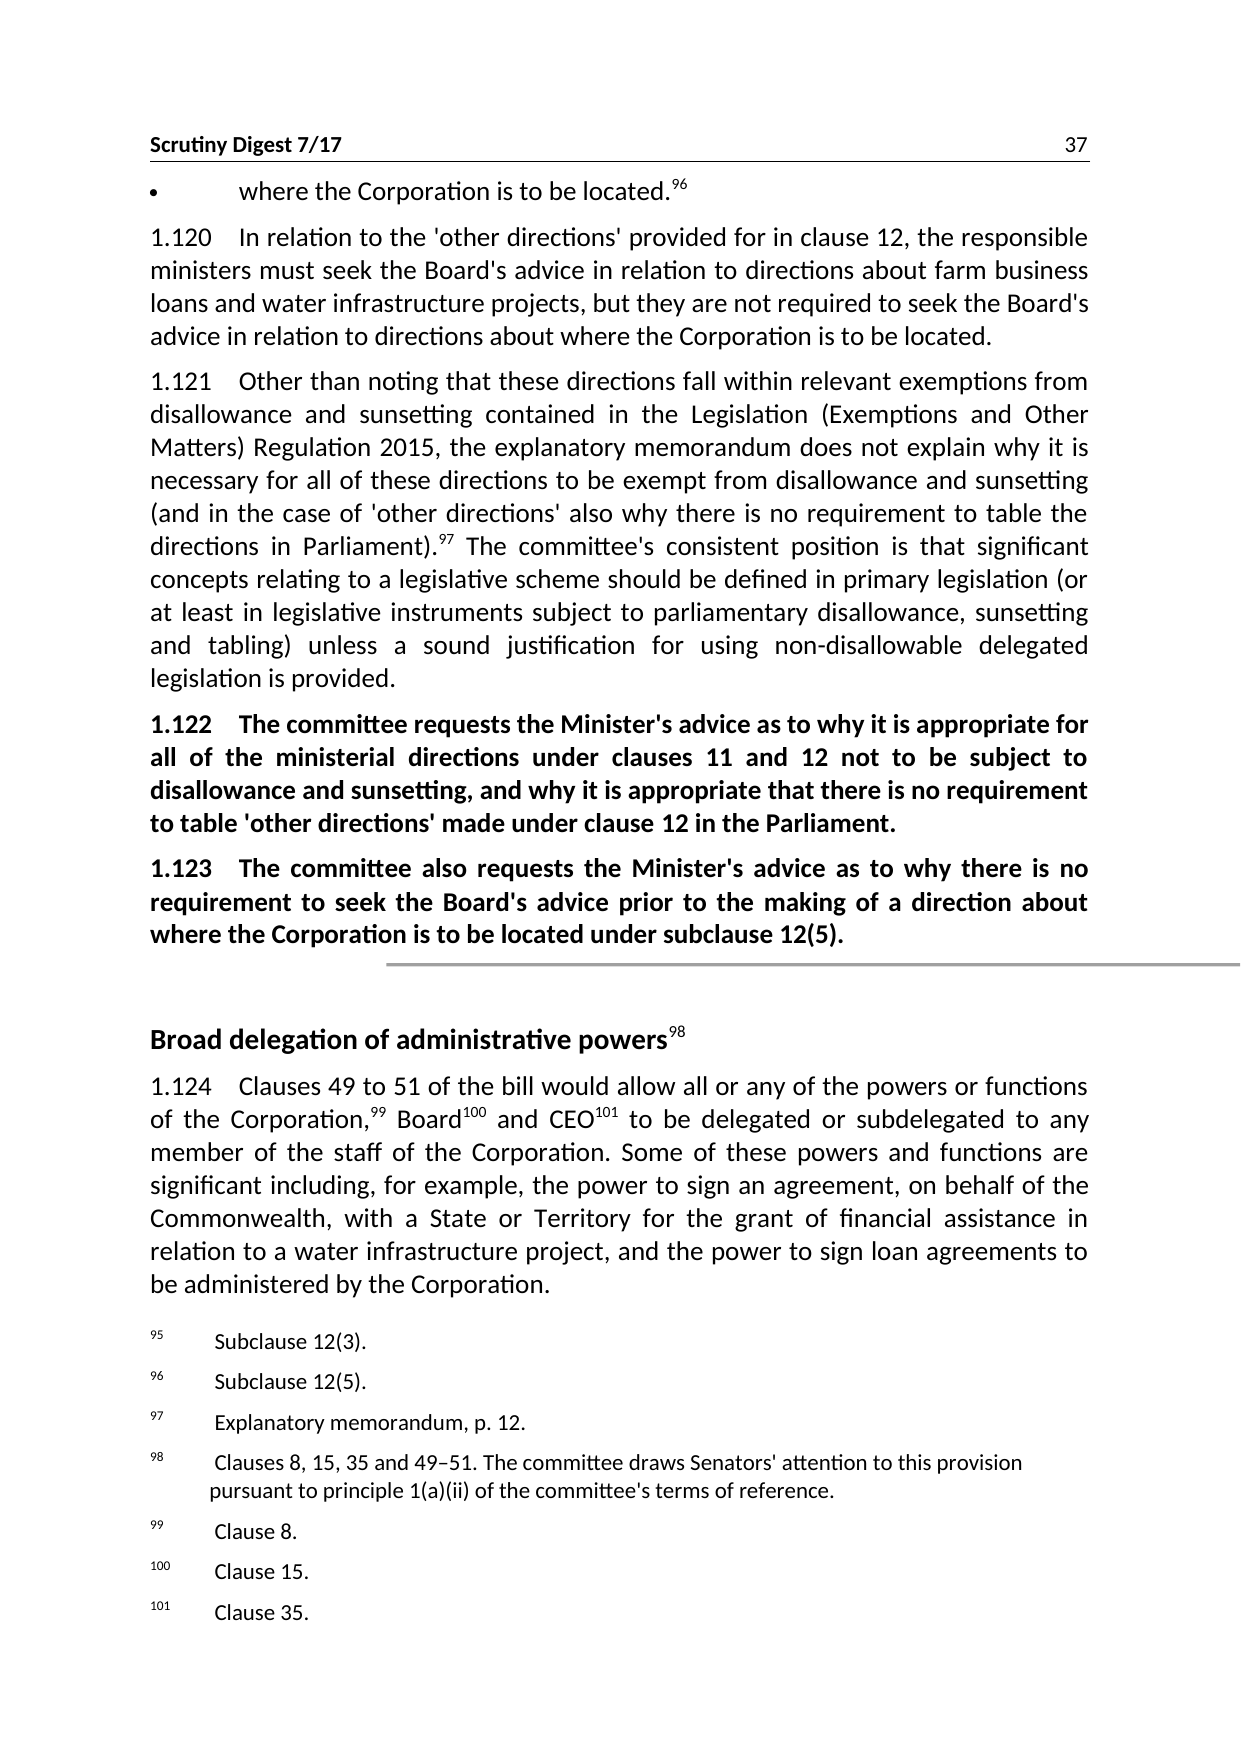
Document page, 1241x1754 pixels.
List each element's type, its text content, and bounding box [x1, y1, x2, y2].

list Clauses 49 to 51 of the bill would allow all or any of the powers or functions of the Corporation, Board and CEO to be delegated or subdelegated to any member of the staff of the Corporation. Some of these powers and functions are significant including, for example, the power to sign an agreement, on behalf of the Commonwealth, with a State or Territory for the grant of financial assistance in relation to a water infrastructure project, and the power to sign loan agreements to be administered by the Corporation. [150, 1069, 1090, 1301]
list In relation to the 'other directions' provided for in clause 12, the responsible ministers must seek the Board's advice in relation to directions about farm business loans and water infrastructure projects, but they are not required to seek the Board's advice in relation to directions about where the Corporation is to be located. [150, 220, 1090, 352]
list The committee requests the Minister's advice as to why it is appropriate for all of the ministerial directions under clauses 11 and 12 not to be subject to disallowance and sunsetting, and why it is appropriate that there is no requirement to table 'other directions' made under clause 12 in the Parliament. [150, 707, 1090, 839]
text where the Corporation is to be located. [150, 174, 1090, 207]
subtitle Broad delegation of administrative powers [150, 1021, 1090, 1057]
list The committee also requests the Minister's advice as to why there is no requirement to seek the Board's advice prior to the making of a direction about where the Corporation is to be located under subclause 12(5). [150, 852, 1090, 951]
list Other than noting that these directions fall within relevant exemptions from disallowance and sunsetting contained in the Legislation (Exemptions and Other Matters) Regulation 2015, the explanatory memorandum does not explain why it is necessary for all of these directions to be exempt from disallowance and sunsetting (and in the case of 'other directions' also why there is no requirement to table the directions in Parliament). The committee's consistent position is that significant concepts relating to a legislative scheme should be defined in primary legislation (or at least in legislative instruments subject to parliamentary disallowance, sunsetting and tabling) unless a sound justification for using non-disallowable delegated legislation is provided. [150, 364, 1090, 694]
